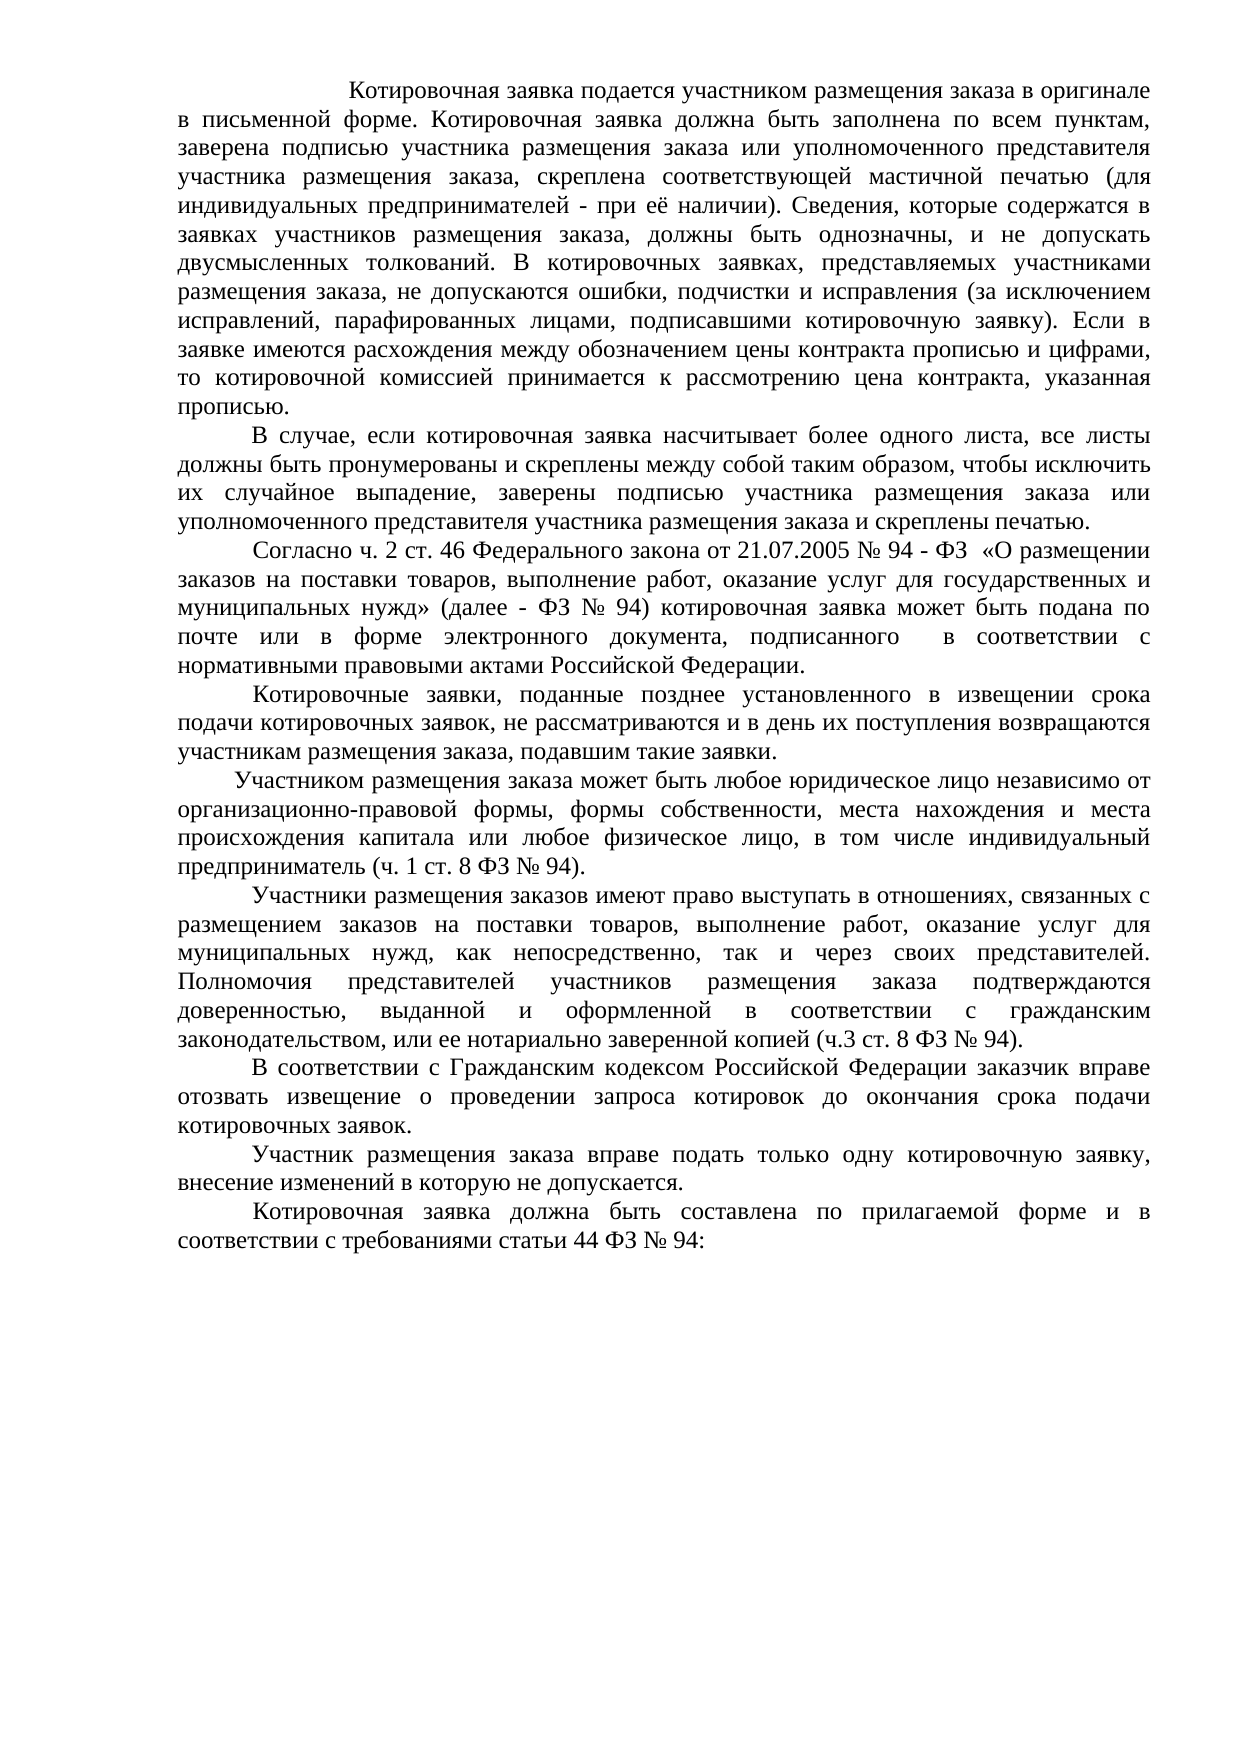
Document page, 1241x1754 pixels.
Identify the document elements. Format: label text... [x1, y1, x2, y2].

title Согласно ч. 2 ст. 46 Федерального закона от 21.07.2005 № 94 - ФЗ «О размещении заказов на поставки товаров, выполнение работ, оказание услуг для государственных и муниципальных нужд» (далее - ФЗ № 94) котировочная заявка может быть подана по почте или в форме электронного документа, подписанного в соответствии с нормативными правовыми актами Российской Федерации. [177, 535, 1152, 679]
title Котировочная заявка должна быть составлена по прилагаемой форме и в соответствии с требованиями статьи 44 ФЗ № 94: [177, 1196, 1152, 1254]
title Участник размещения заказа вправе подать только одну котировочную заявку, внесение изменений в которую не допускается. [177, 1139, 1152, 1196]
text Участники размещения заказов имеют право выступать в отношениях, связанных с размещением заказов на поставки товаров, выполнение работ, оказание услуг для муниципальных нужд, как непосредственно, так и через своих представителей. Полномочия представителей участников размещения заказа подтверждаются доверенностью, выданной и оформленной в соответствии с гражданским законодательством, или ее нотариально заверенной копией (ч.3 ст. 8 ФЗ № 94). [177, 880, 1152, 1052]
text Участником размещения заказа может быть любое юридическое лицо независимо от организационно-правовой формы, формы собственности, места нахождения и места происхождения капитала или любое физическое лицо, в том числе индивидуальный предприниматель (ч. 1 ст. 8 ФЗ № 94). [177, 765, 1152, 880]
title Котировочные заявки, поданные позднее установленного в извещении срока подачи котировочных заявок, не рассматриваются и в день их поступления возвращаются участникам размещения заказа, подавшим такие заявки. [177, 679, 1152, 765]
text В случае, если котировочная заявка насчитывает более одного листа, все листы должны быть пронумерованы и скреплены между собой таким образом, чтобы исключить их случайное выпадение, заверены подписью участника размещения заказа или уполномоченного представителя участника размещения заказа и скреплены печатью. [177, 420, 1152, 535]
title В соответствии с Гражданским кодексом Российской Федерации заказчик вправе отозвать извещение о проведении запроса котировок до окончания срока подачи котировочных заявок. [177, 1052, 1152, 1139]
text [177, 75, 1152, 420]
